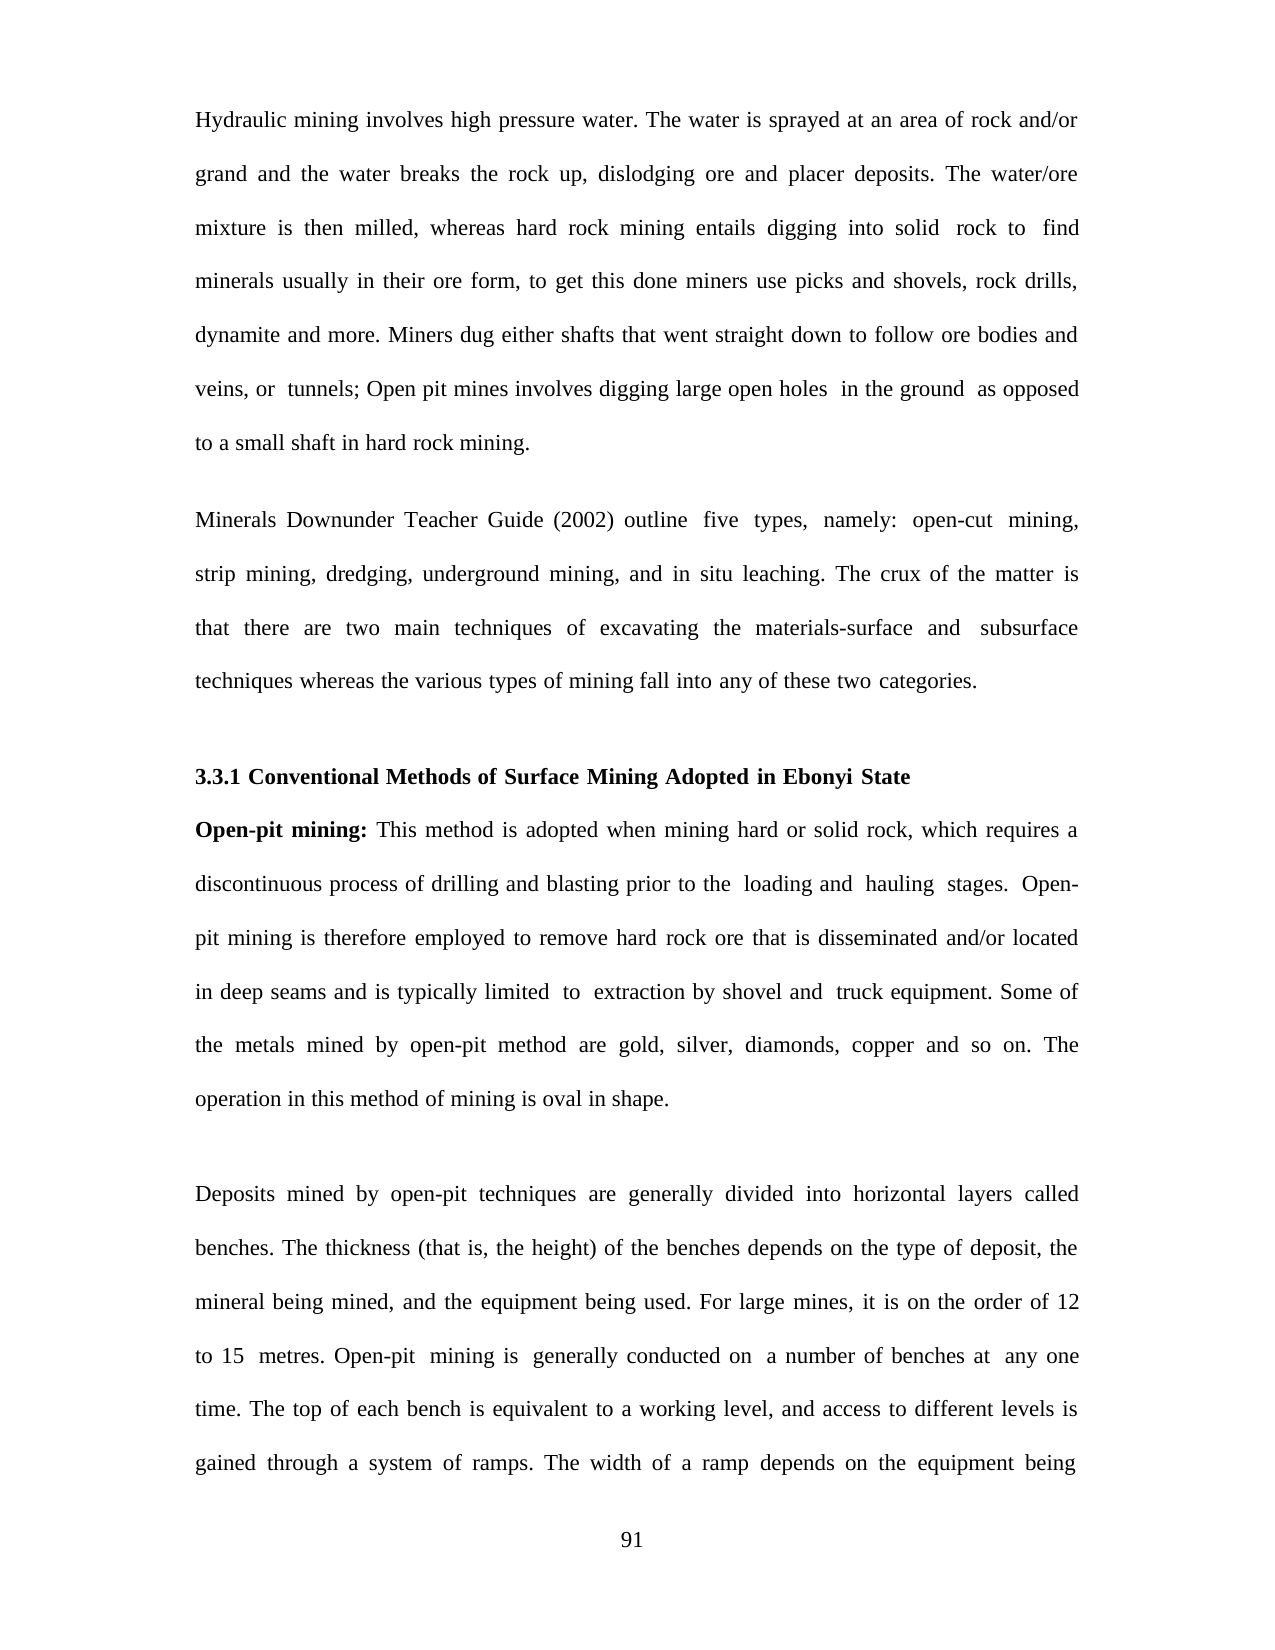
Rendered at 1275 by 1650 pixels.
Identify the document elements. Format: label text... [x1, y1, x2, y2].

text Deposits mined by open-pit techniques are generally divided into horizontal layers called benches. The thickness (that is, the height) of the benches depends on the type of deposit, the mineral being mined, and the equipment being used. For large mines, it is on the order of 12 to 15 metres. Open-pit mining is generally conducted on a number of benches at any one time. The top of each bench is equivalent to a working level, and access to different levels is gained through a system of ramps. The width of a ramp depends on the equipment being [195, 1181, 1079, 1476]
text Hydraulic mining involves high pressure water. The water is sprayed at an area of rock and/or grand and the water breaks the rock up, dislodging ore and placer deposits. The water/ore mixture is then milled, whereas hard rock mining entails digging into solid rock to find minerals usually in their ore form, to get this done miners use picks and shovels, rock drills, dynamite and more. Miners dug either shafts that went straight down to follow ore bodies and veins, or tunnels; Open pit mines involves digging large open holes in the ground as opposed to a small shaft in hard rock mining. [195, 106, 1079, 455]
text Open-pit mining: This method is adopted when mining hard or solid rock, which requires a discontinuous process of drilling and blasting prior to the loading and hauling stages. Open- pit mining is therefore employed to remove hard rock ore that is disseminated and/or located in deep seams and is typically limited to extraction by shovel and truck equipment. Some of the metals mined by open-pit method are gold, silver, diamonds, copper and so on. The operation in this method of mining is oval in shape. [195, 817, 1079, 1112]
subtitle Conventional Methods of Surface Mining Adopted in Ebonyi State [195, 763, 1185, 789]
text Minerals Downunder Teacher Guide (2002) outline five types, namely: open-cut mining, strip mining, dredging, underground mining, and in situ leaching. The crux of the matter is that there are two main techniques of excavating the materials-surface and subsurface techniques whereas the various types of mining fall into any of these two categories. [195, 506, 1079, 694]
